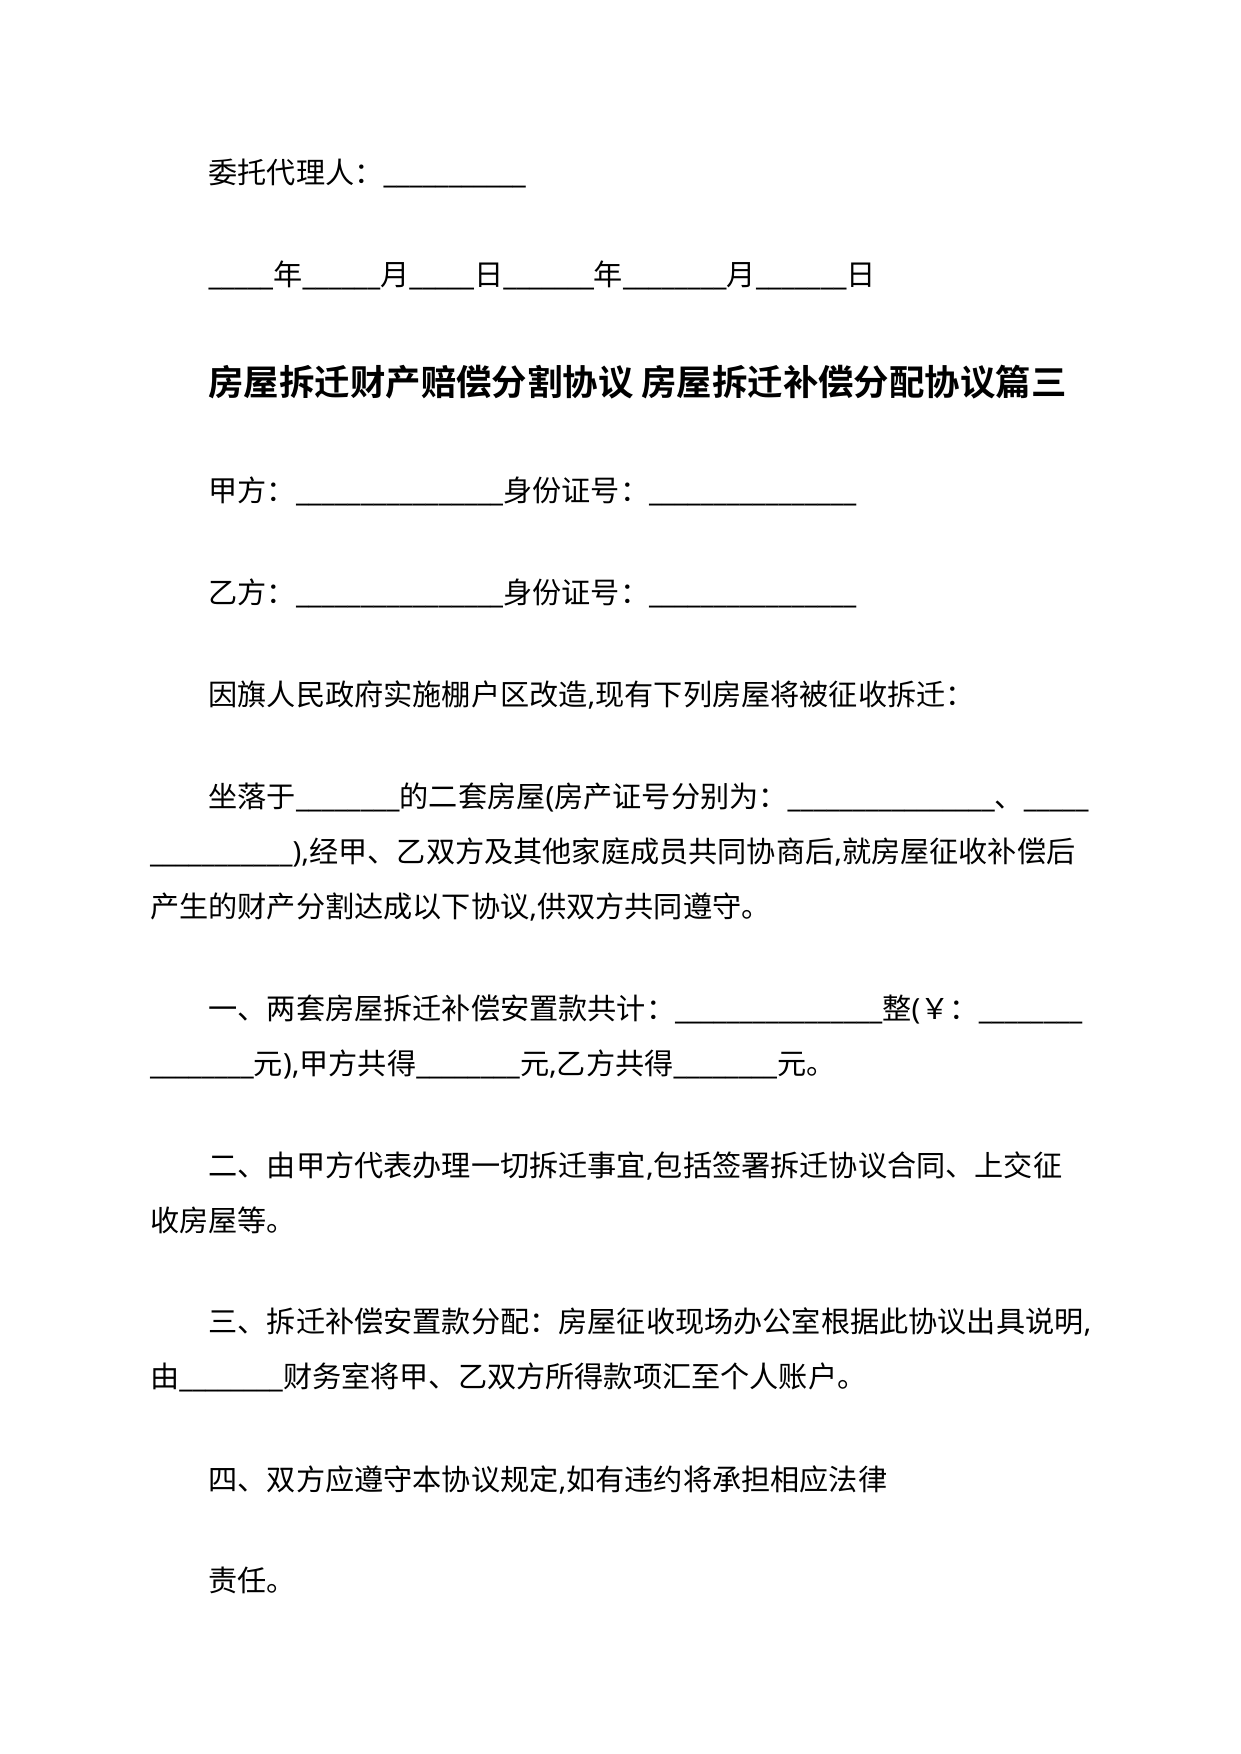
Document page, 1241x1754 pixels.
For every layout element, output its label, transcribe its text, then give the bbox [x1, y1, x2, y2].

text 坐落于________的二套房屋(房产证号分别为：________________、________________),经甲、乙双方及其他家庭成员共同协商后,就房屋征收补偿后产生的财产分割达成以下协议,供双方共同遵守。 [150, 773, 1090, 926]
text 一、两套房屋拆迁补偿安置款共计：________________整(￥：________________元),甲方共得________元,乙方共得________元。 [150, 985, 1090, 1083]
text 委托代理人：___________ [150, 150, 1090, 192]
text 因旗人民政府实施棚户区改造,现有下列房屋将被征收拆迁： [150, 671, 1090, 714]
text 房屋拆迁财产赔偿分割协议 房屋拆迁补偿分配协议篇三 [150, 354, 1090, 405]
text 责任。 [150, 1558, 1090, 1600]
text 四、双方应遵守本协议规定,如有违约将承担相应法律 [150, 1456, 1090, 1498]
text 三、拆迁补偿安置款分配：房屋征收现场办公室根据此协议出具说明,由________财务室将甲、乙双方所得款项汇至个人账户。 [150, 1299, 1090, 1396]
text 二、由甲方代表办理一切拆迁事宜,包括签署拆迁协议合同、上交征收房屋等。 [150, 1142, 1090, 1239]
text 甲方：________________身份证号：________________ [150, 467, 1090, 510]
text 乙方：________________身份证号：________________ [150, 569, 1090, 612]
text _____年______月_____日_______年________月_______日 [150, 252, 1090, 294]
